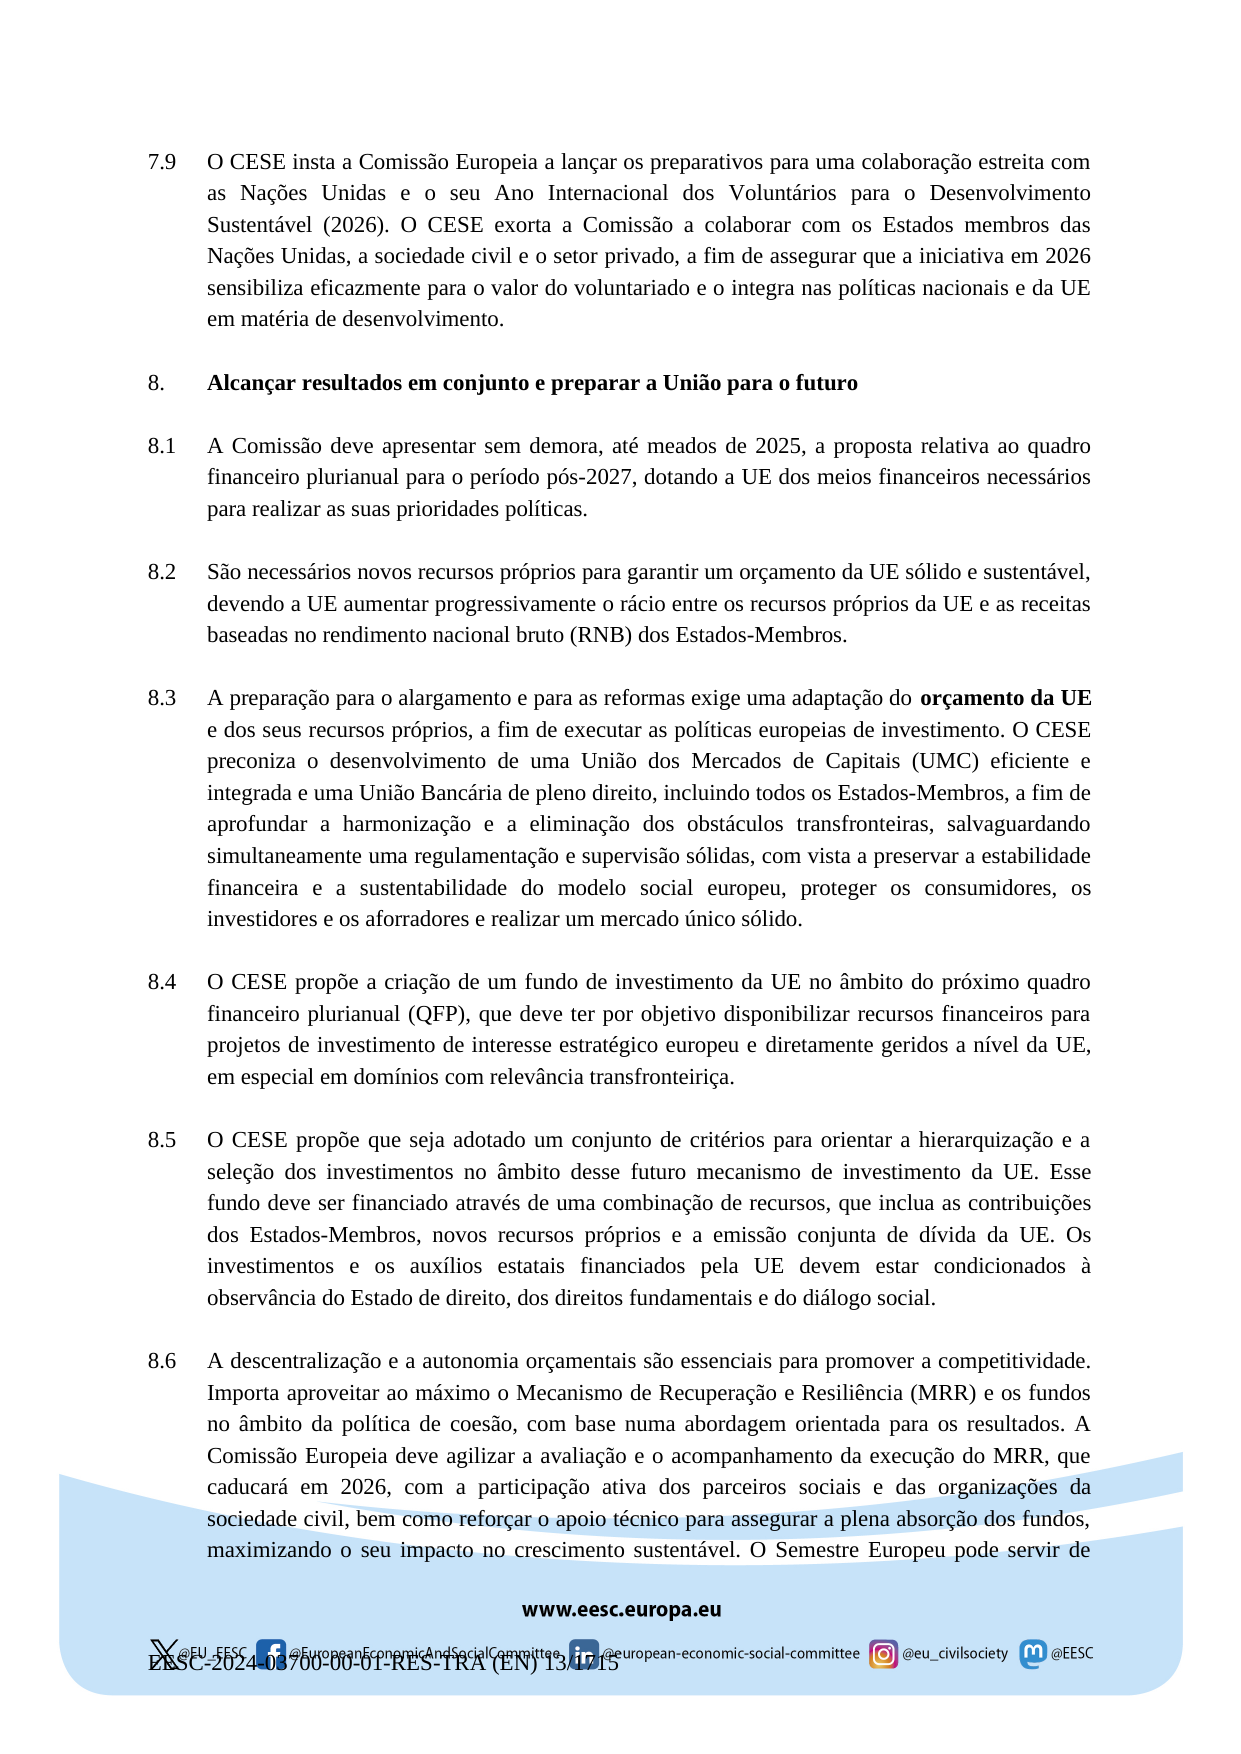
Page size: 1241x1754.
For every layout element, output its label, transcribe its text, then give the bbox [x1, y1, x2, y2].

list O CESE insta a Comissão Europeia a lançar os preparativos para uma colaboração estreita com as Nações Unidas e o seu Ano Internacional dos Voluntários para o Desenvolvimento Sustentável (2026). O CESE exorta a Comissão a colaborar com os Estados membros das Nações Unidas, a sociedade civil e o setor privado, a fim de assegurar que a iniciativa em 2026 sensibiliza eficazmente para o valor do voluntariado e o integra nas políticas nacionais e da UE em matéria de desenvolvimento. [148, 148, 1092, 332]
list A Comissão deve apresentar sem demora, até meados de 2025, a proposta relativa ao quadro financeiro plurianual para o período pós-2027, dotando a UE dos meios financeiros necessários para realizar as suas prioridades políticas. [148, 432, 1092, 521]
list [148, 1347, 1092, 1563]
list Alcançar resultados em conjunto e preparar a União para o futuro [148, 369, 1092, 395]
list O CESE propõe que seja adotado um conjunto de critérios para orientar a hierarquização e a seleção dos investimentos no âmbito desse futuro mecanismo de investimento da UE. Esse fundo deve ser financiado através de uma combinação de recursos, que inclua as contribuições dos Estados-Membros, novos recursos próprios e a emissão conjunta de dívida da UE. Os investimentos e os auxílios estatais financiados pela UE devem estar condicionados à observância do Estado de direito, dos direitos fundamentais e do diálogo social. [148, 1126, 1092, 1310]
list São necessários novos recursos próprios para garantir um orçamento da UE sólido e sustentável, devendo a UE aumentar progressivamente o rácio entre os recursos próprios da UE e as receitas baseadas no rendimento nacional bruto (RNB) dos Estados-Membros. [148, 558, 1092, 647]
list O CESE propõe a criação de um fundo de investimento da UE no âmbito do próximo quadro financeiro plurianual (QFP), que deve ter por objetivo disponibilizar recursos financeiros para projetos de investimento de interesse estratégico europeu e diretamente geridos a nível da UE, em especial em domínios com relevância transfronteiriça. [148, 968, 1092, 1089]
picture [0, 0, 1241, 1754]
list A preparação para o alargamento e para as reformas exige uma adaptação do orçamento da UE e dos seus recursos próprios, a fim de executar as políticas europeias de investimento. O CESE preconiza o desenvolvimento de uma União dos Mercados de Capitais (UMC) eficiente e integrada e uma União Bancária de pleno direito, incluindo todos os Estados-Membros, a fim de aprofundar a harmonização e a eliminação dos obstáculos transfronteiras, salvaguardando simultaneamente uma regulamentação e supervisão sólidas, com vista a preservar a estabilidade financeira e a sustentabilidade do modelo social europeu, proteger os consumidores, os investidores e os aforradores e realizar um mercado único sólido. [148, 684, 1092, 932]
